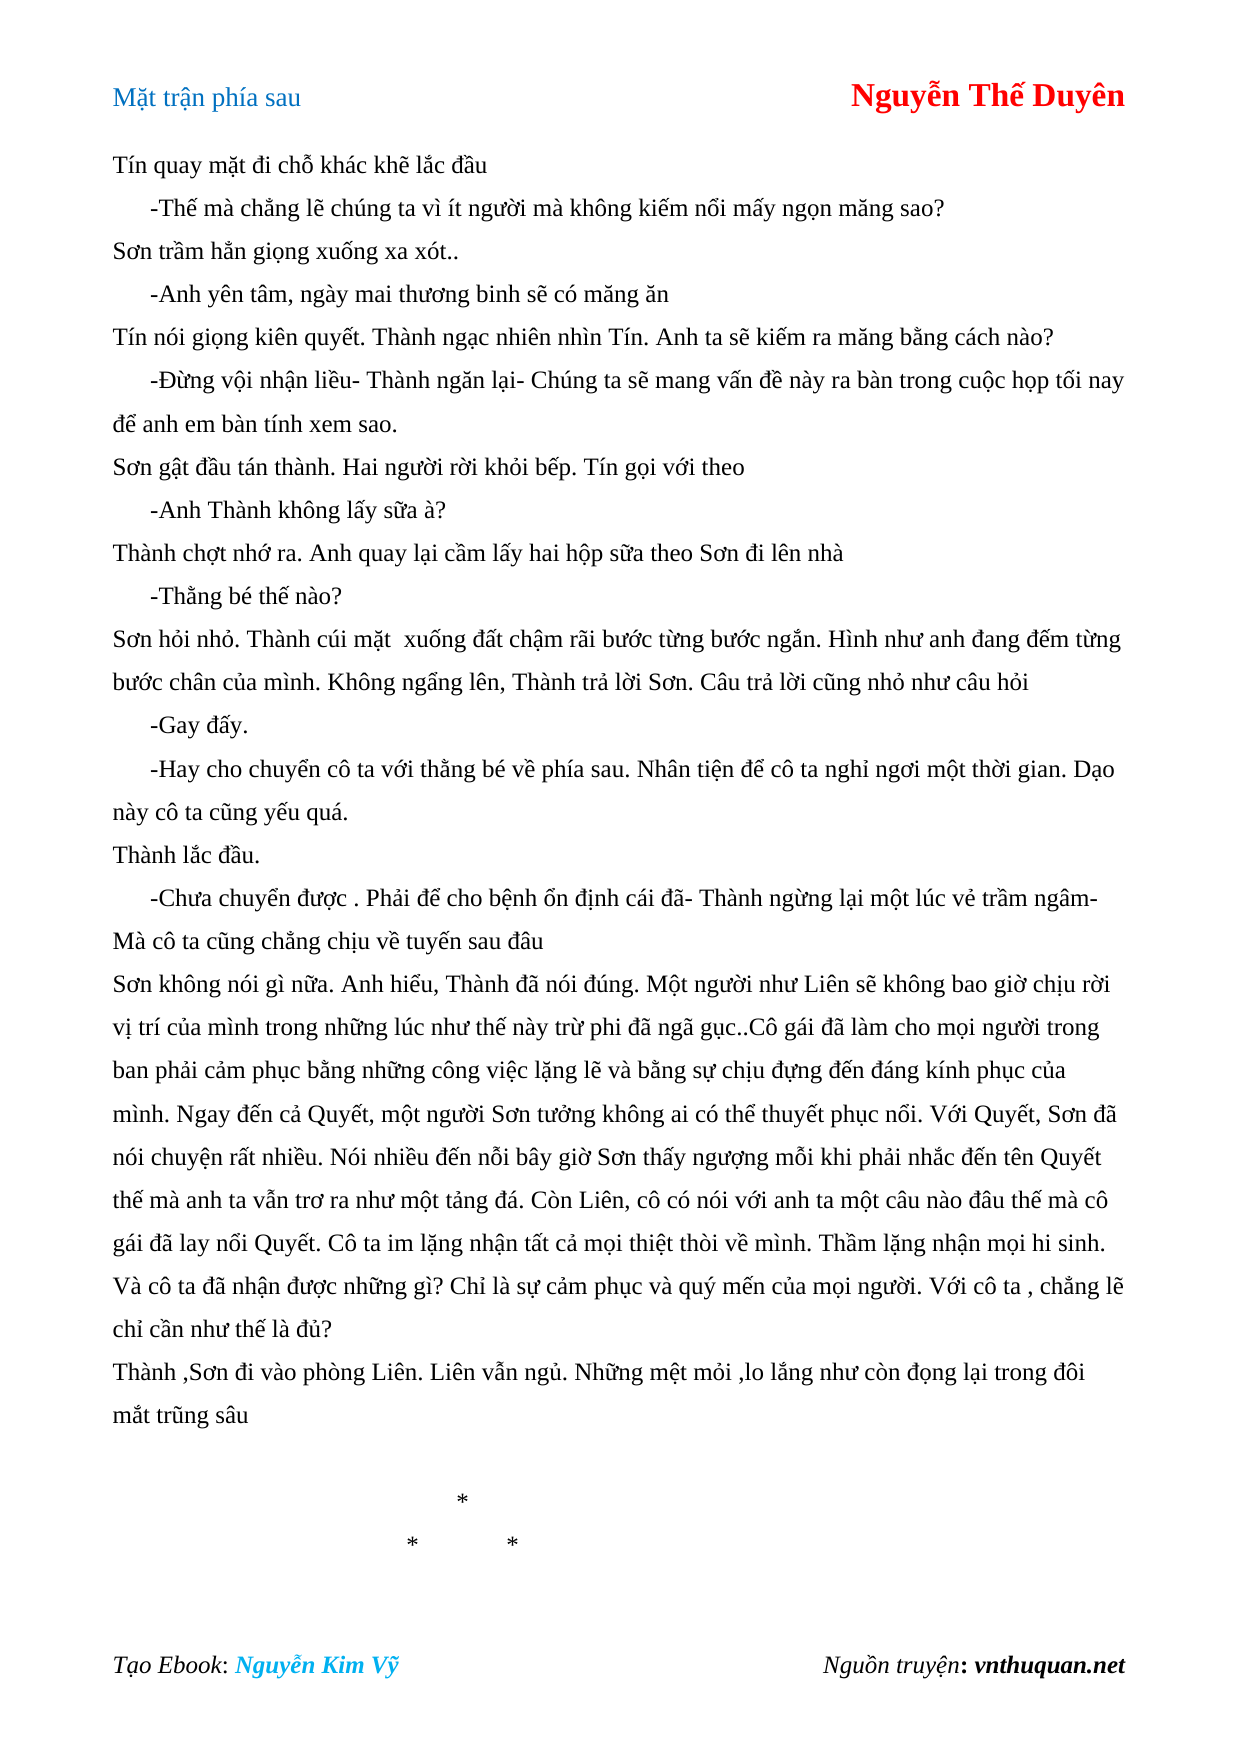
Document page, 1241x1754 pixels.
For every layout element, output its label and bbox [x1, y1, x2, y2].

text [112, 150, 1128, 1602]
